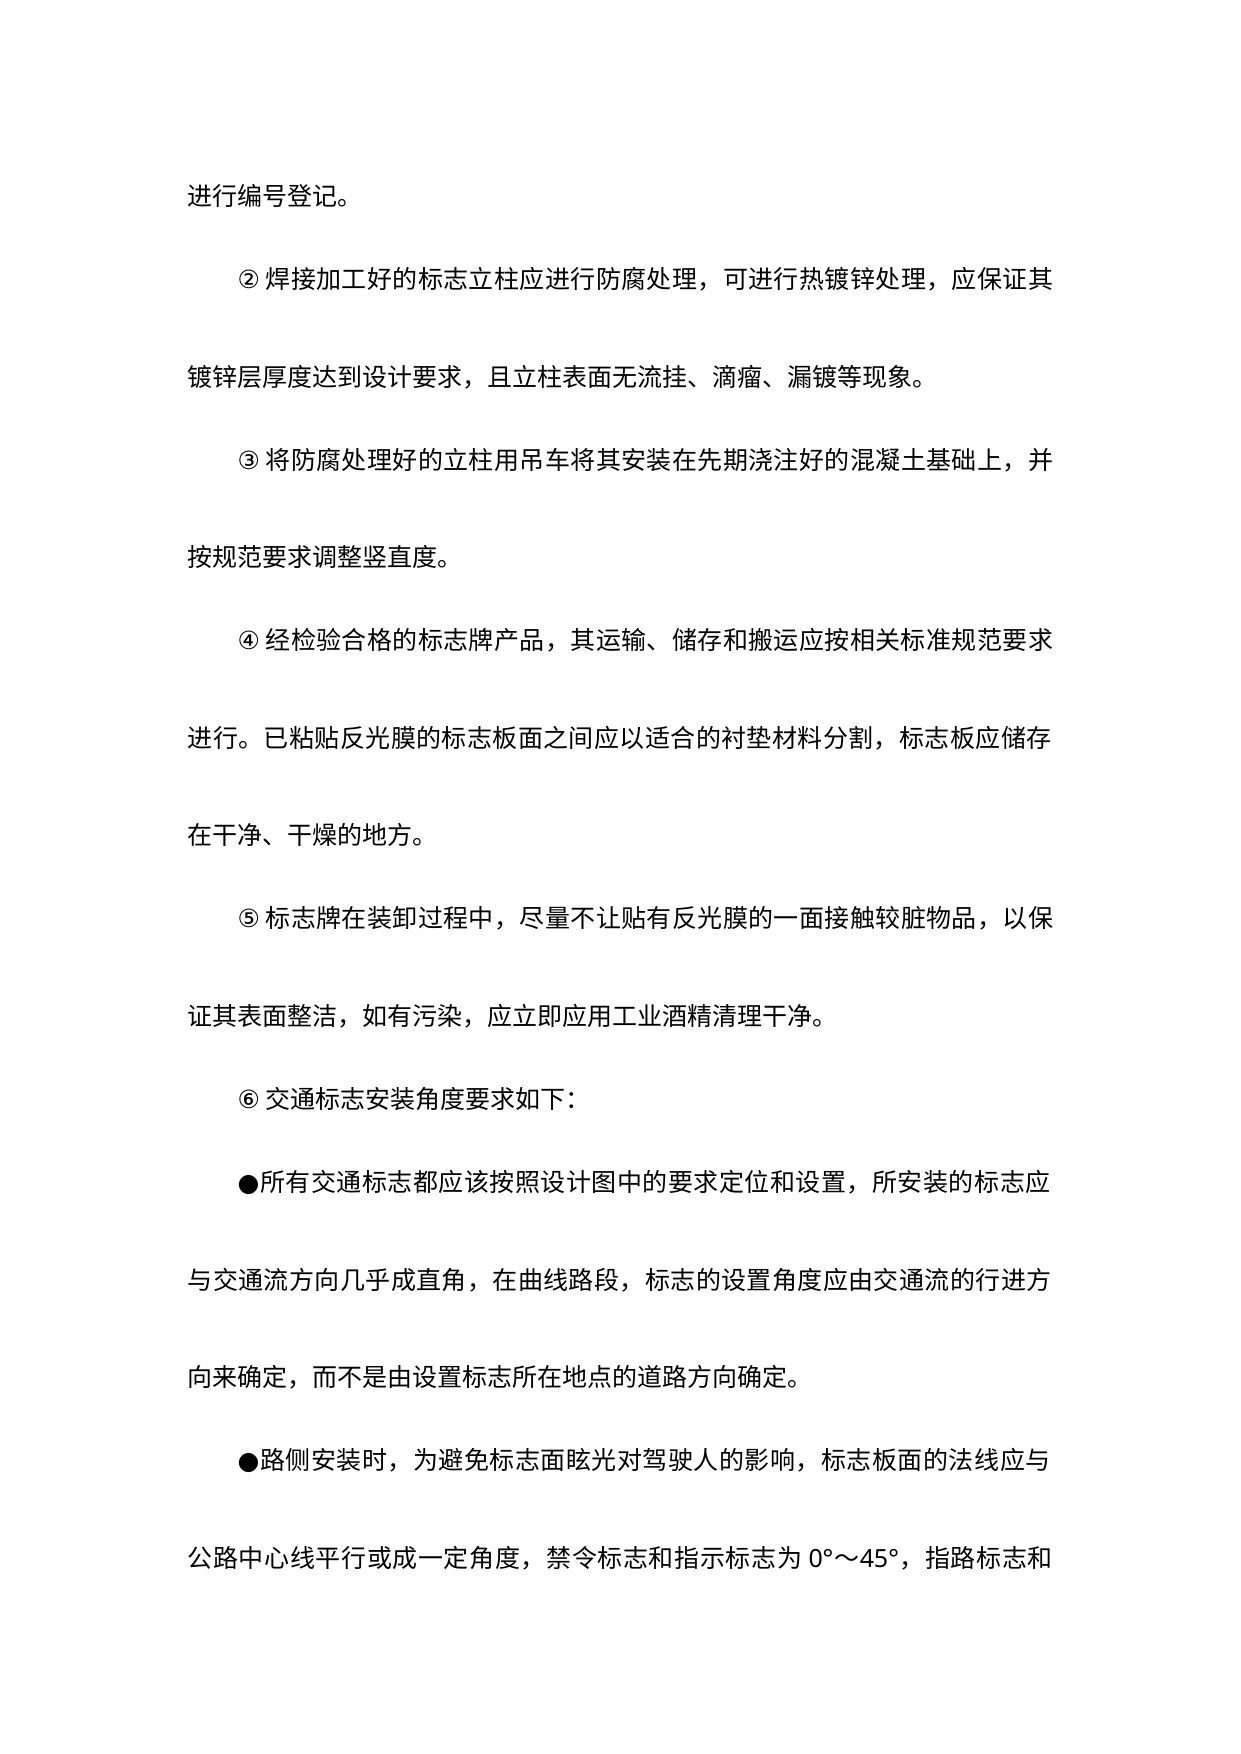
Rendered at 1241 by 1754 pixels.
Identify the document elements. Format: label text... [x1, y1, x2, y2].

text ④经检验合格的标志牌产品，其运输、储存和搬运应按相关标准规范要求进行。已粘贴反光膜的标志板面之间应以适合的衬垫材料分割，标志板应储存在干净、干燥的地方。 [187, 606, 1053, 866]
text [187, 1426, 1053, 1589]
text ②焊接加工好的标志立柱应进行防腐处理，可进行热镀锌处理，应保证其镀锌层厚度达到设计要求，且立柱表面无流挂、滴瘤、漏镀等现象。 [187, 245, 1053, 408]
text ③将防腐处理好的立柱用吊车将其安装在先期浇注好的混凝土基础上，并按规范要求调整竖直度。 [187, 426, 1053, 588]
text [187, 162, 1053, 227]
text ⑥交通标志安装角度要求如下： [187, 1065, 1053, 1130]
text ⑤标志牌在装卸过程中，尽量不让贴有反光膜的一面接触较脏物品，以保证其表面整洁，如有污染，应立即应用工业酒精清理干净。 [187, 884, 1053, 1047]
text ●所有交通标志都应该按照设计图中的要求定位和设置，所安装的标志应与交通流方向几乎成直角，在曲线路段，标志的设置角度应由交通流的行进方向来确定，而不是由设置标志所在地点的道路方向确定。 [187, 1148, 1053, 1408]
